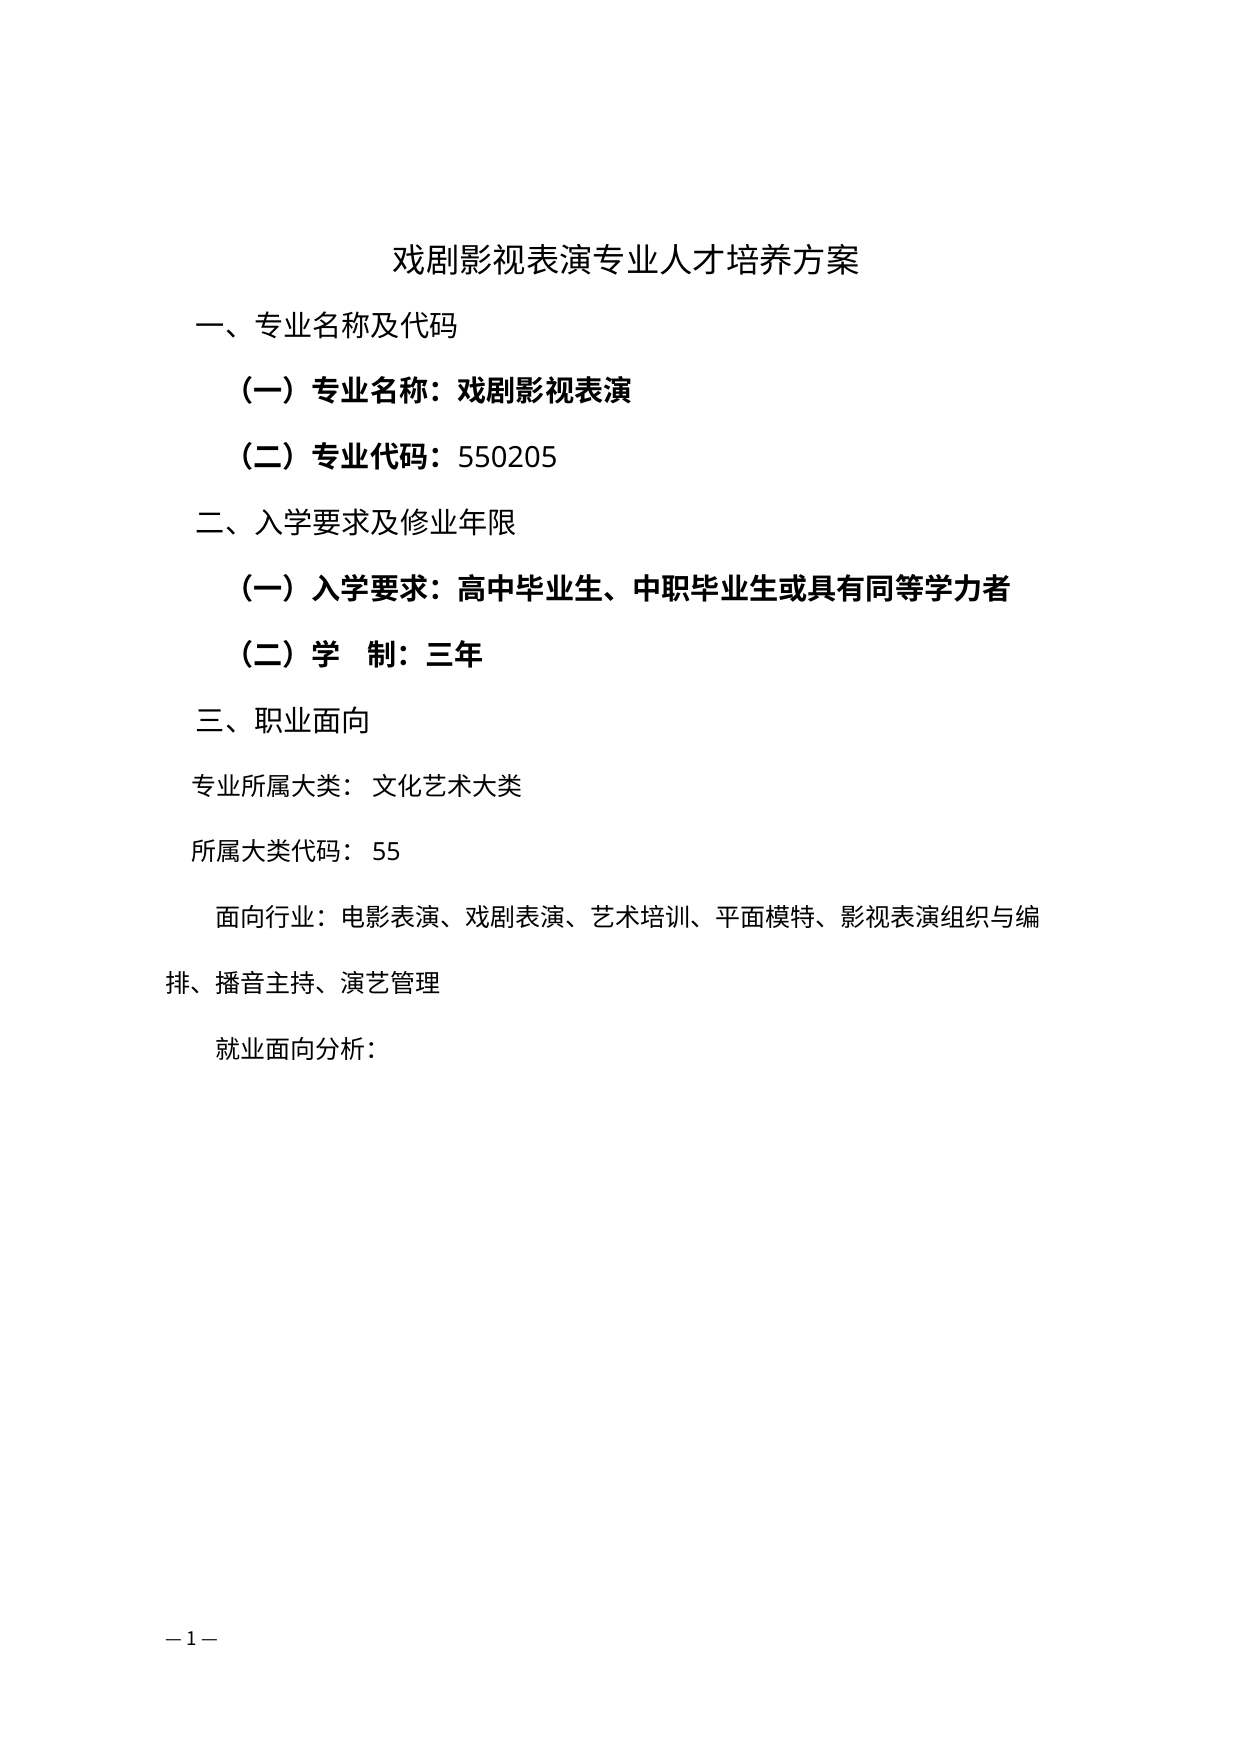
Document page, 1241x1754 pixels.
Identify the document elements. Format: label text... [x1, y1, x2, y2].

text 所属大类代码： 55 [165, 817, 1087, 883]
text 三、职业面向 [165, 685, 1087, 751]
text 面向行业：电影表演、戏剧表演、艺术培训、平面模特、影视表演组织与编排、播音主持、演艺管理 [165, 883, 1087, 1014]
text 一、专业名称及代码 [165, 290, 1087, 356]
text 戏剧影视表演专业人才培养方案 [165, 224, 1087, 290]
text （二）学 制：三年 [165, 619, 1087, 685]
text （一）入学要求：高中毕业生、中职毕业生或具有同等学力者 [165, 554, 1087, 619]
text 专业所属大类： 文化艺术大类 [165, 751, 1087, 817]
text （一）专业名称：戏剧影视表演 [165, 356, 1087, 422]
text 就业面向分析： [165, 1014, 1087, 1080]
text （二）专业代码：550205 [165, 422, 1087, 488]
text 二、入学要求及修业年限 [165, 488, 1087, 554]
